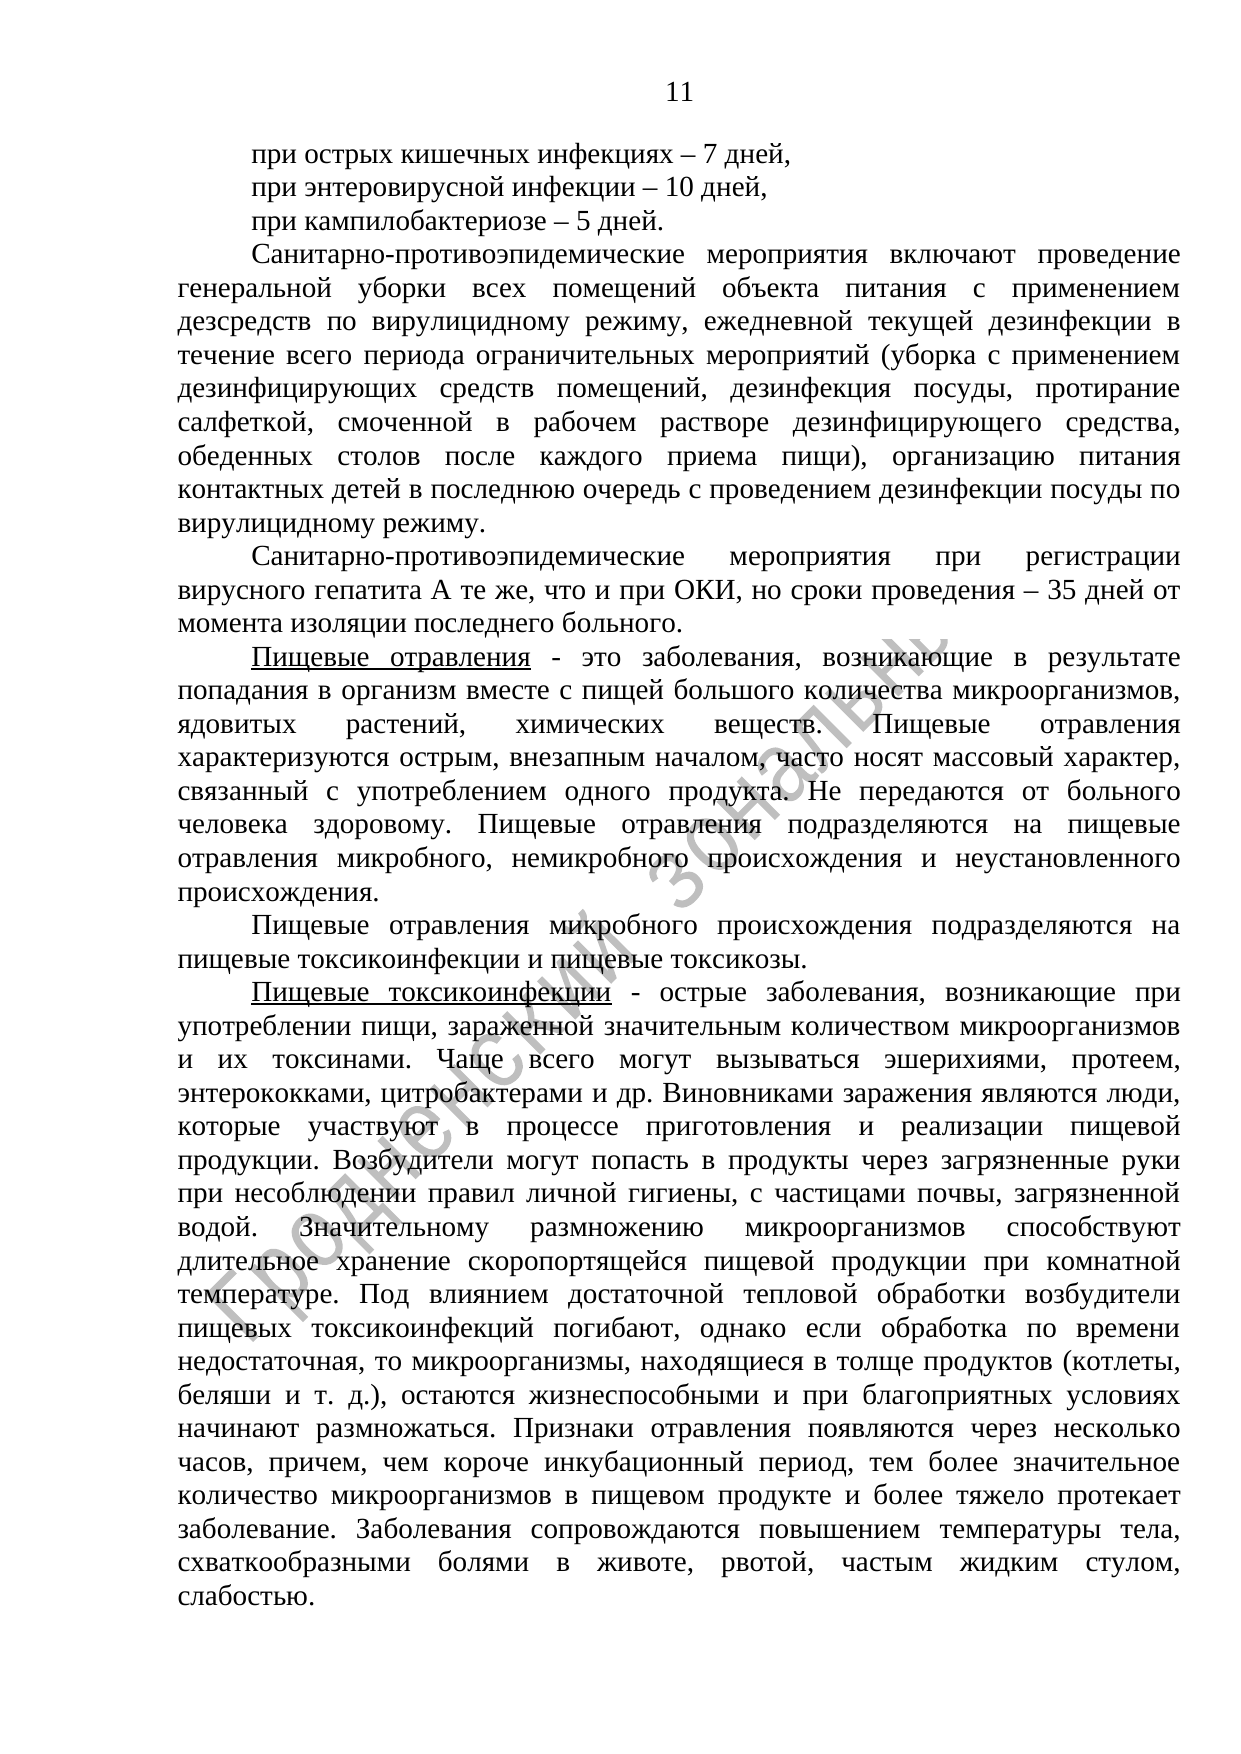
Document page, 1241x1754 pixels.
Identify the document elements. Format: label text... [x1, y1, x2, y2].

text Пищевые отравления - это заболевания, возникающие в результате попадания в организм вместе с пищей большого количества микроорганизмов, ядовитых растений, химических веществ. Пищевые отравления характеризуются острым, внезапным началом, часто носят массовый характер, связанный с употреблением одного продукта. Не передаются от больного человека здоровому. Пищевые отравления подразделяются на пищевые отравления микробного, немикробного происхождения и неустановленного происхождения. [177, 639, 1181, 907]
text Санитарно-противоэпидемические мероприятия включают проведение генеральной уборки всех помещений объекта питания с применением дезсредств по вирулицидному режиму, ежедневной текущей дезинфекции в течение всего периода ограничительных мероприятий (уборка с применением дезинфицирующих средств помещений, дезинфекция посуды, протирание салфеткой, смоченной в рабочем растворе дезинфицирующего средства, обеденных столов после каждого приема пищи), организацию питания контактных детей в последнюю очередь с проведением дезинфекции посуды по вирулицидному режиму. [177, 236, 1181, 538]
text Санитарно-противоэпидемические мероприятия при регистрации вирусного гепатита А те же, что и при ОКИ, но сроки проведения – 35 дней от момента изоляции последнего больного. [177, 538, 1181, 639]
text при кампилобактериозе – 5 дней. [177, 203, 1181, 236]
text Пищевые отравления микробного происхождения подразделяются на пищевые токсикоинфекции и пищевые токсикозы. [177, 907, 1181, 974]
text при энтеровирусной инфекции – 10 дней, [177, 169, 1181, 203]
text Пищевые токсикоинфекции - острые заболевания, возникающие при употреблении пищи, зараженной значительным количеством микроорганизмов и их токсинами. Чаще всего могут вызываться эшерихиями, протеем, энтерококками, цитробактерами и др. Виновниками заражения являются люди, которые участвуют в процессе приготовления и реализации пищевой продукции. Возбудители могут попасть в продукты через загрязненные руки при несоблюдении правил личной гигиены, с частицами почвы, загрязненной водой. Значительному размножению микроорганизмов способствуют длительное хранение скоропортящейся пищевой продукции при комнатной температуре. Под влиянием достаточной тепловой обработки возбудители пищевых токсикоинфекций погибают, однако если обработка по времени недостаточная, то микроорганизмы, находящиеся в толще продуктов (котлеты, беляши и т. д.), остаются жизнеспособными и при благоприятных условиях начинают размножаться. Признаки отравления появляются через несколько часов, причем, чем короче инкубационный период, тем более значительное количество микроорганизмов в пищевом продукте и более тяжело протекает заболевание. Заболевания сопровождаются повышением температуры тела, схваткообразными болями в животе, рвотой, частым жидким стулом, слабостью. [177, 974, 1181, 1612]
text при острых кишечных инфекциях – 7 дней, [177, 136, 1181, 169]
